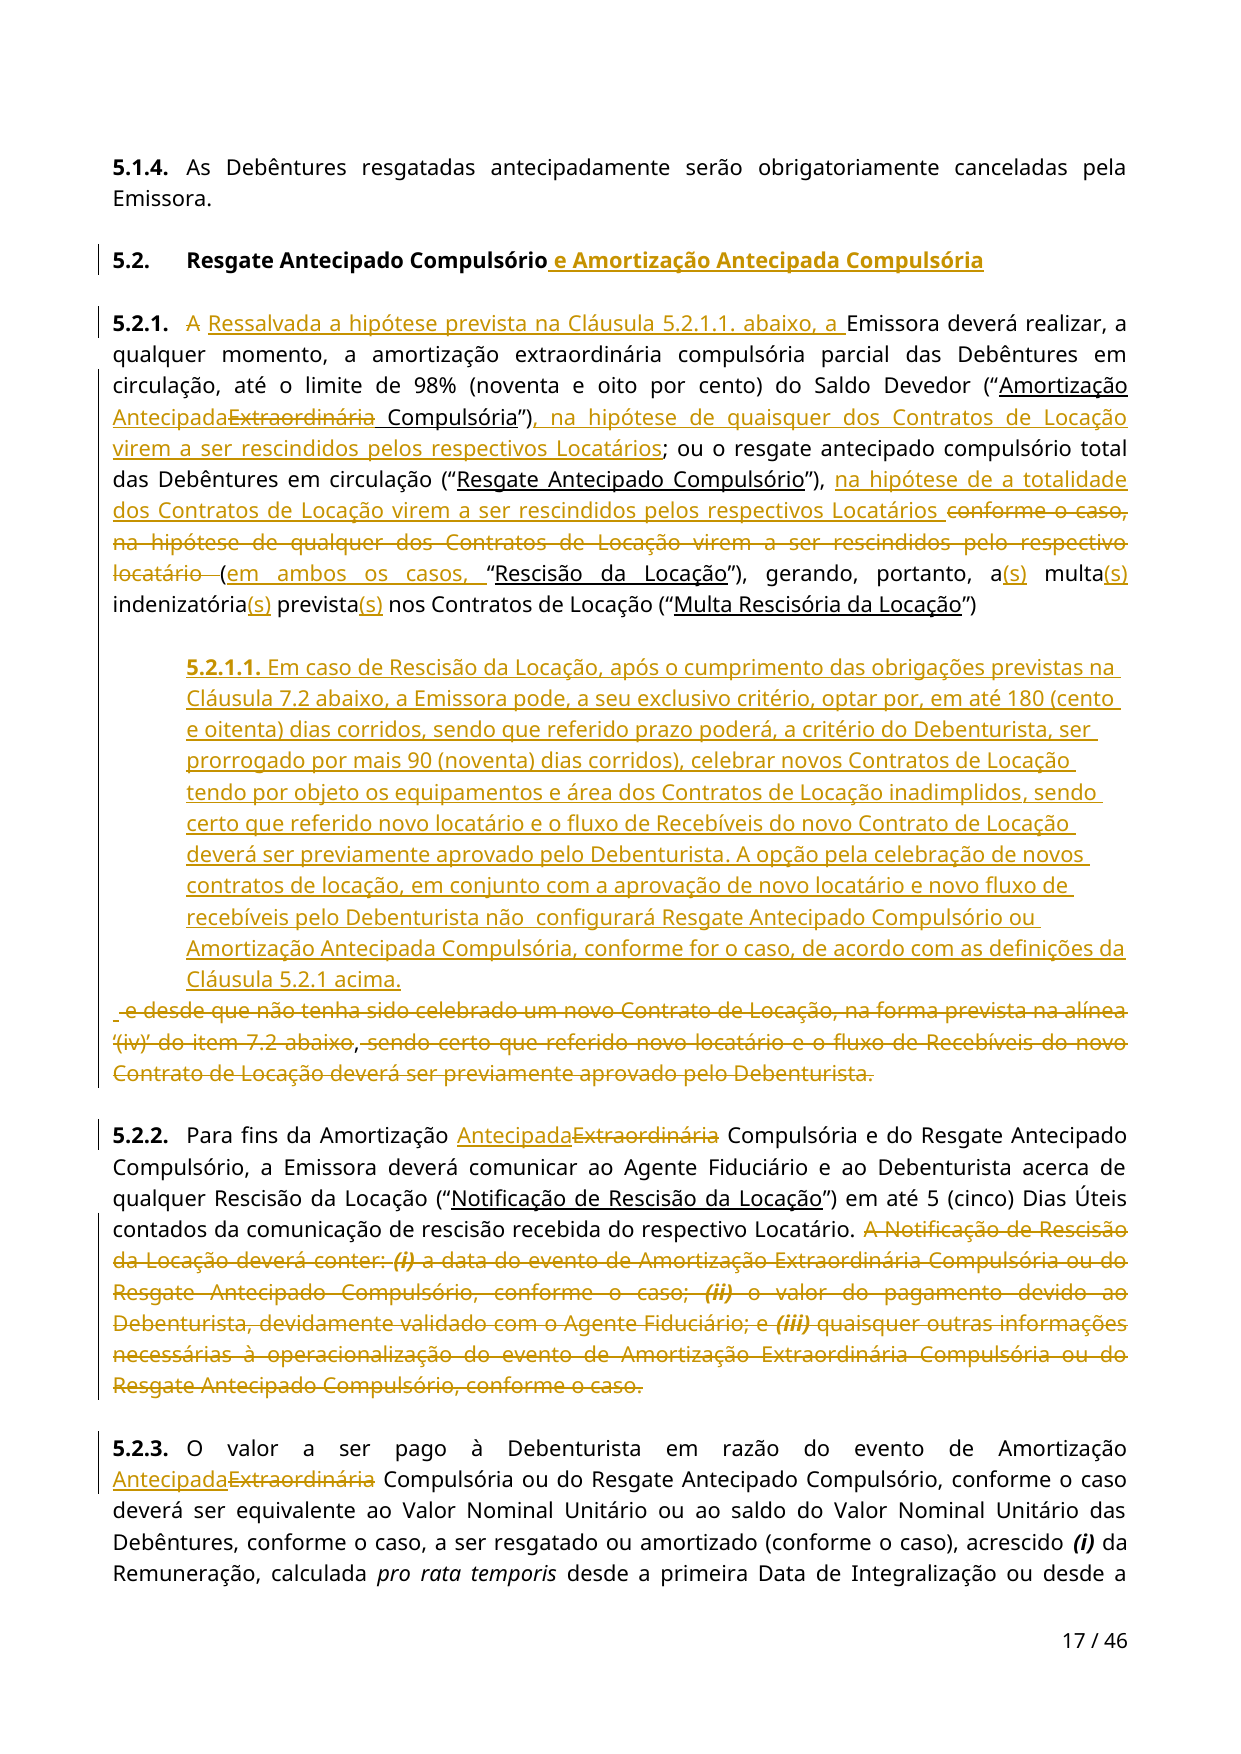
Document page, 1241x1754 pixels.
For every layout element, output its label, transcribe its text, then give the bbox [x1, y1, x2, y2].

text 5.2.1. Emissora deverá realizar, a qualquer momento, a amortização extraordinária compulsória parcial das Debêntures em circulação, até o limite de 98% (noventa e oito por cento) do Saldo Devedor (“Amortização Compulsória”); ou o resgate antecipado compulsório total das Debêntures em circulação (“Resgate Antecipado Compulsório”), (“Rescisão da Locação”), gerando, portanto, a multa indenizatória prevista nos Contratos de Locação (“Multa Rescisória da Locação”) [112, 306, 1128, 543]
text 5.2.2. Para fins da Amortização Compulsória e do Resgate Antecipado Compulsório, a Emissora deverá comunicar ao Agente Fiduciário e ao Debenturista acerca de qualquer Rescisão da Locação (“Notificação de Rescisão da Locação”) em até 5 (cinco) Dias Úteis contados da comunicação de rescisão recebida do respectivo Locatário. [112, 1263, 1128, 1293]
text 5.2.2. Para fins da Amortização Compulsória e do Resgate Antecipado Compulsório, a Emissora deverá comunicar ao Agente Fiduciário e ao Debenturista acerca de qualquer Rescisão da Locação (“Notificação de Rescisão da Locação”) em até 5 (cinco) Dias Úteis contados da comunicação de rescisão recebida do respectivo Locatário. [112, 1119, 1128, 1262]
text 5.2.2. Para fins da Amortização Compulsória e do Resgate Antecipado Compulsório, a Emissora deverá comunicar ao Agente Fiduciário e ao Debenturista acerca de qualquer Rescisão da Locação (“Notificação de Rescisão da Locação”) em até 5 (cinco) Dias Úteis contados da comunicação de rescisão recebida do respectivo Locatário. [112, 1326, 1128, 1356]
text 5.2.1. Emissora deverá realizar, a qualquer momento, a amortização extraordinária compulsória parcial das Debêntures em circulação, até o limite de 98% (noventa e oito por cento) do Saldo Devedor (“Amortização Compulsória”); ou o resgate antecipado compulsório total das Debêntures em circulação (“Resgate Antecipado Compulsório”), (“Rescisão da Locação”), gerando, portanto, a multa indenizatória prevista nos Contratos de Locação (“Multa Rescisória da Locação”) [112, 544, 1128, 619]
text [112, 1431, 1128, 1587]
text 5.1.4. As Debêntures resgatadas antecipadamente serão obrigatoriamente canceladas pela Emissora. [112, 150, 1128, 212]
text 5.2.2. Para fins da Amortização Compulsória e do Resgate Antecipado Compulsório, a Emissora deverá comunicar ao Agente Fiduciário e ao Debenturista acerca de qualquer Rescisão da Locação (“Notificação de Rescisão da Locação”) em até 5 (cinco) Dias Úteis contados da comunicação de rescisão recebida do respectivo Locatário. [112, 1357, 1128, 1400]
text , [112, 994, 1128, 1087]
text 5.2. Resgate Antecipado Compulsório [112, 244, 1128, 275]
text 5.2.2. Para fins da Amortização Compulsória e do Resgate Antecipado Compulsório, a Emissora deverá comunicar ao Agente Fiduciário e ao Debenturista acerca de qualquer Rescisão da Locação (“Notificação de Rescisão da Locação”) em até 5 (cinco) Dias Úteis contados da comunicação de rescisão recebida do respectivo Locatário. [112, 1294, 1128, 1325]
